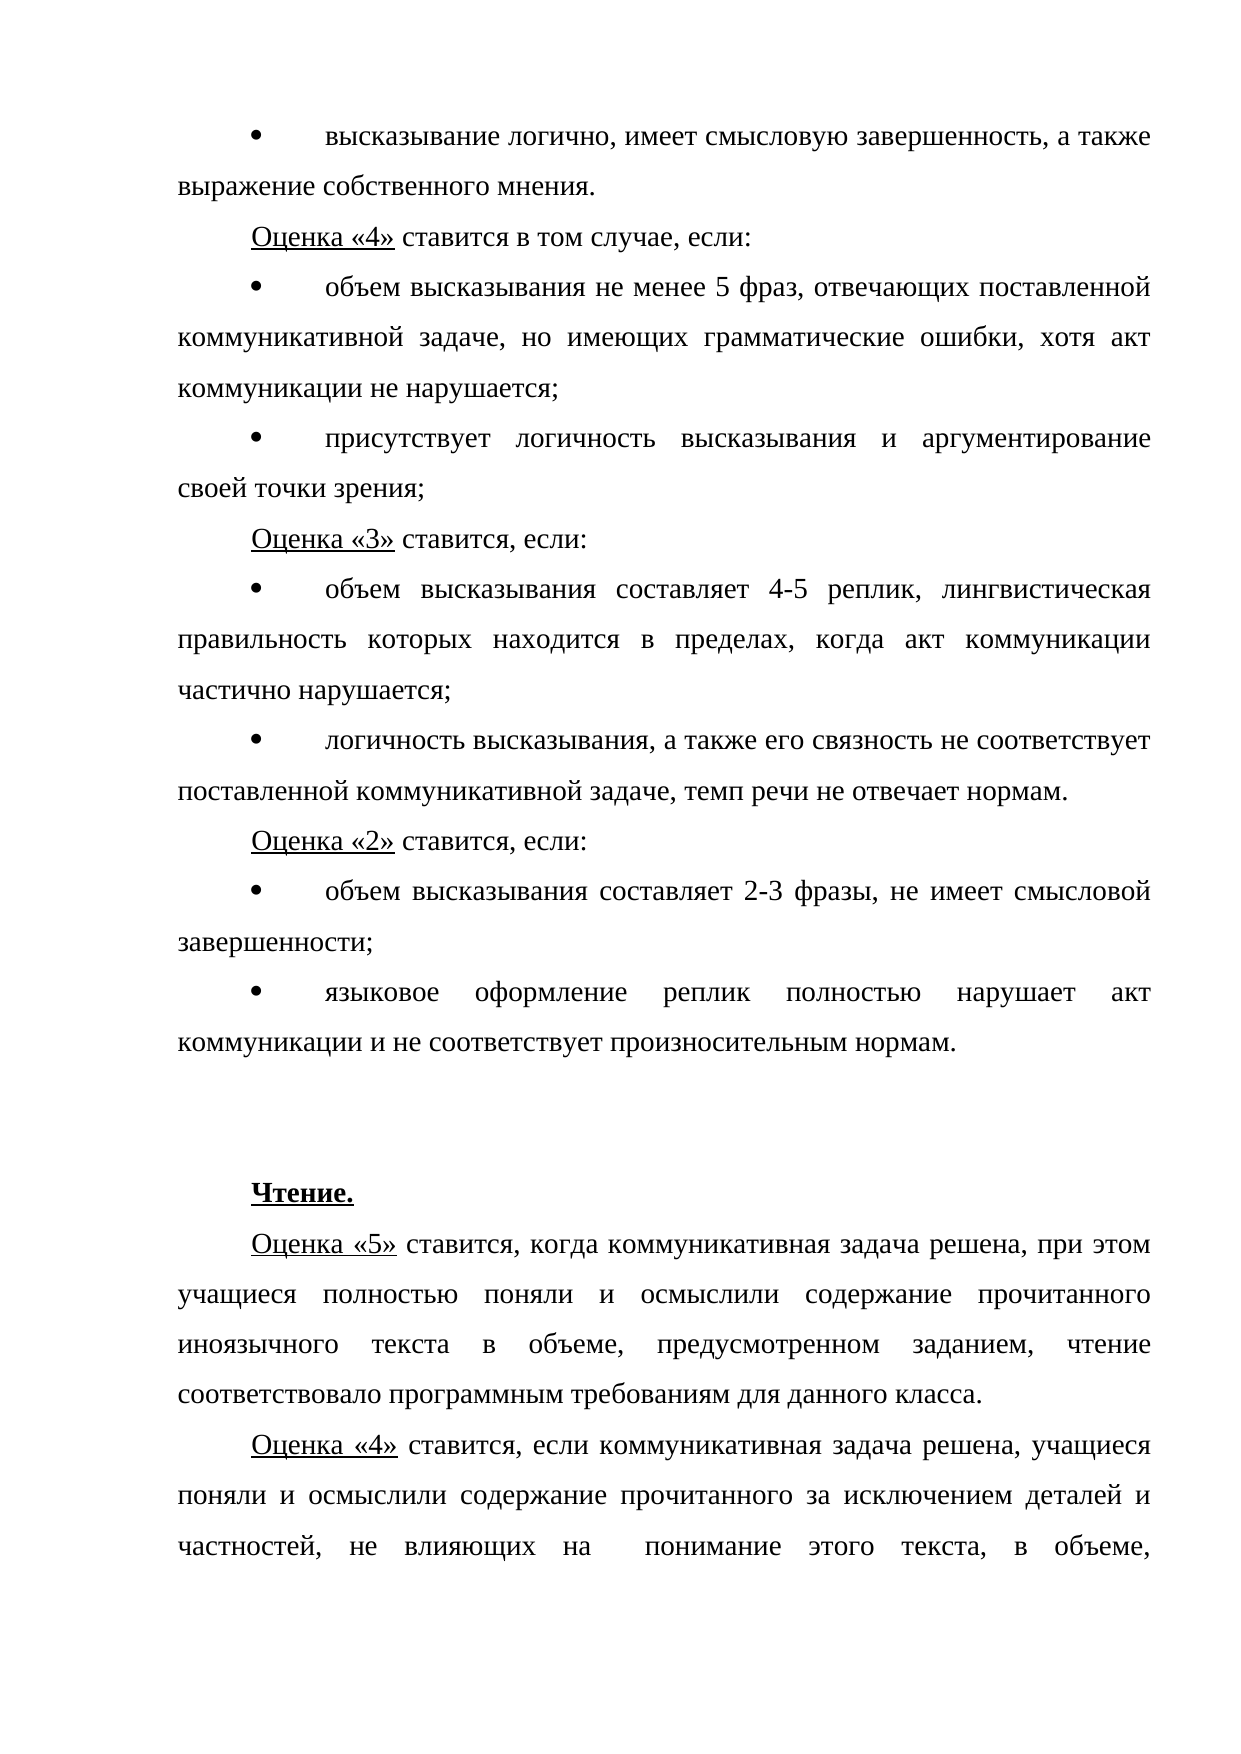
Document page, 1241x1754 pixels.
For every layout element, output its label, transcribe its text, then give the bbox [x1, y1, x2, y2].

list языковое оформление реплик полностью нарушает акт коммуникации и не соответствует произносительным нормам. [177, 974, 1152, 1058]
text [177, 1427, 1152, 1561]
text Оценка «4» ставится в том случае, если: [177, 219, 1152, 252]
text Оценка «5» ставится, когда коммуникативная задача решена, при этом учащиеся полностью поняли и осмыслили содержание прочитанного иноязычного текста в объеме, предусмотренном заданием, чтение соответствовало программным требованиям для данного класса. [177, 1226, 1152, 1410]
text Оценка «3» ставится, если: [177, 521, 1152, 554]
list логичность высказывания, а также его связность не соответствует поставленной коммуникативной задаче, темп речи не отвечает нормам. [177, 722, 1152, 806]
list присутствует логичность высказывания и аргументирование своей точки зрения; [177, 420, 1152, 504]
list объем высказывания составляет 4-5 реплик, лингвистическая правильность которых находится в пределах, когда акт коммуникации частично нарушается; [177, 571, 1152, 706]
list высказывание логично, имеет смысловую завершенность, а также выражение собственного мнения. [177, 118, 1152, 202]
list объем высказывания не менее 5 фраз, отвечающих поставленной коммуникативной задаче, но имеющих грамматические ошибки, хотя акт коммуникации не нарушается; [177, 269, 1152, 403]
text Оценка «2» ставится, если: [177, 823, 1152, 857]
text Чтение. [177, 1175, 1152, 1209]
list объем высказывания составляет 2-3 фразы, не имеет смысловой завершенности; [177, 873, 1152, 957]
